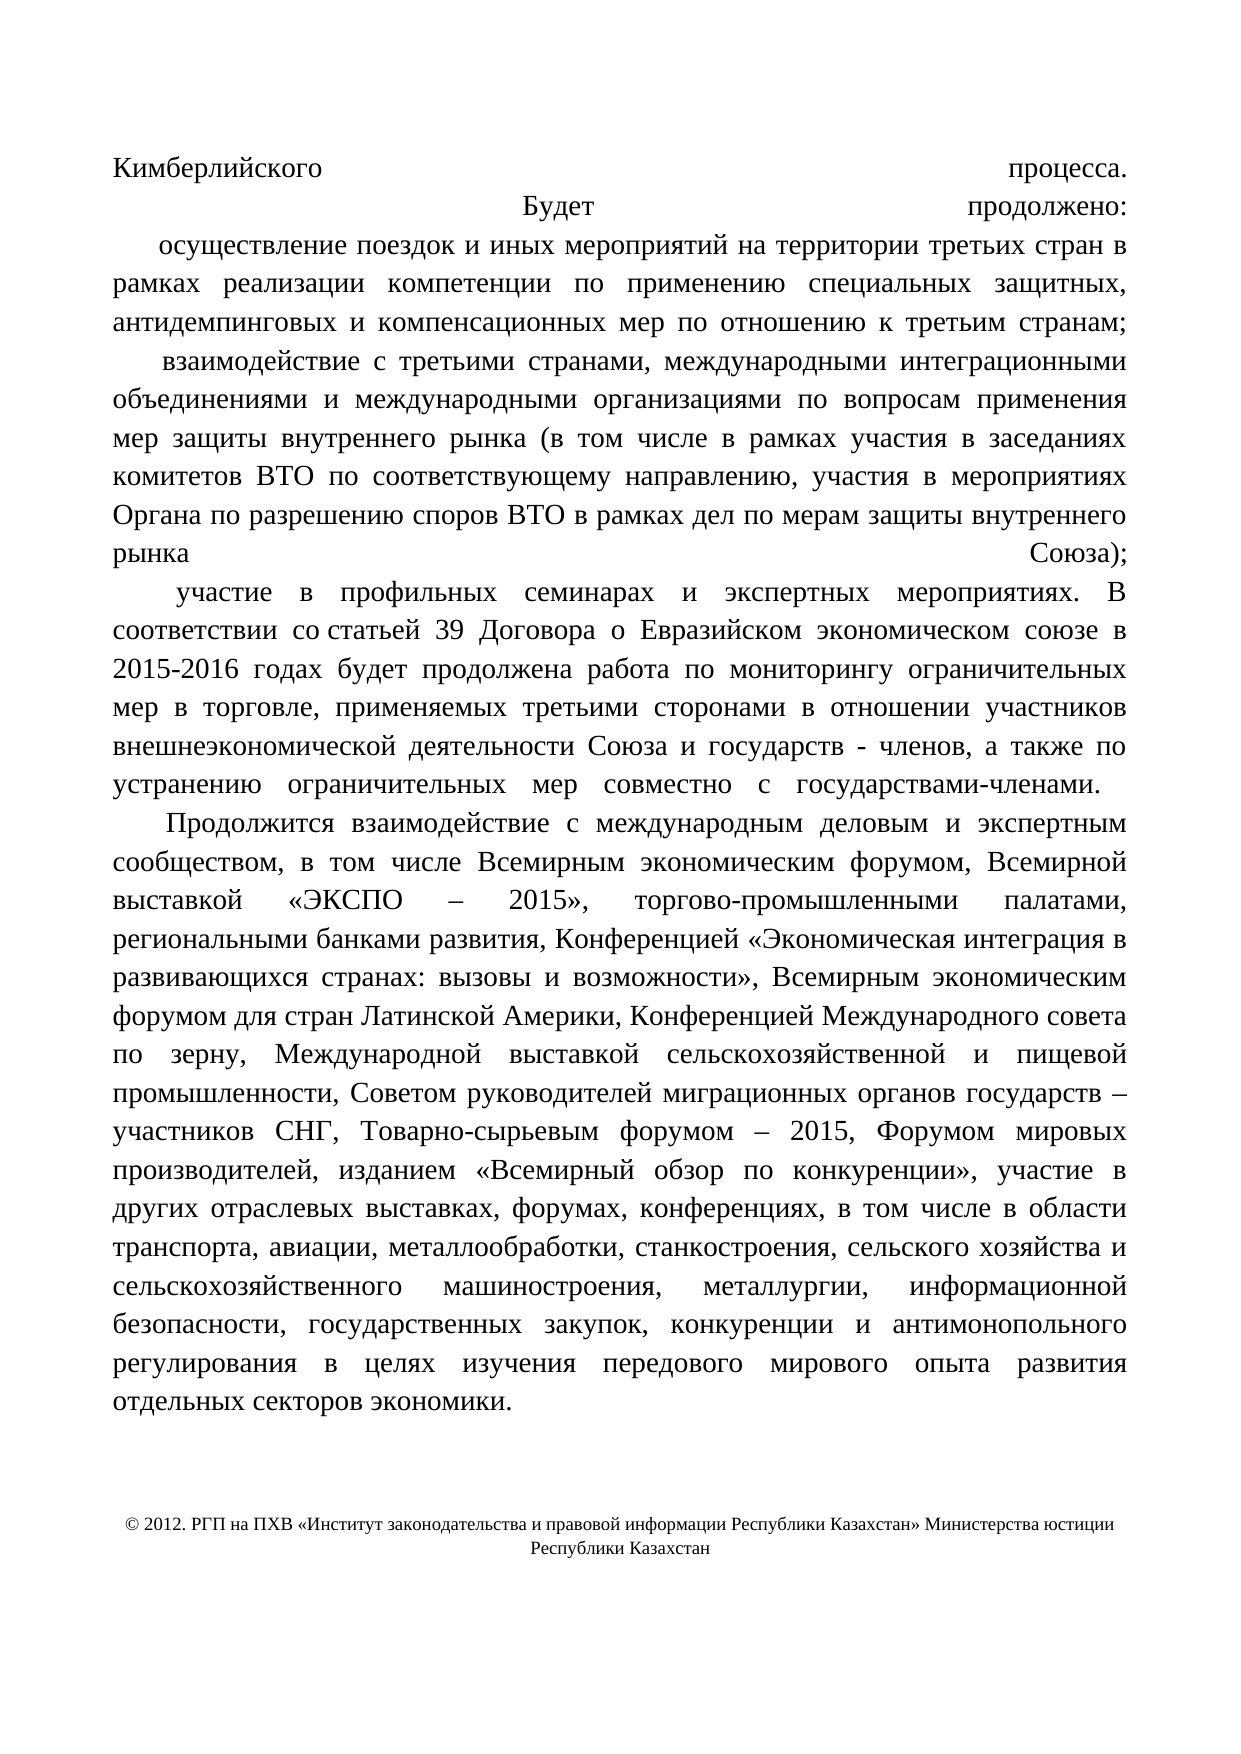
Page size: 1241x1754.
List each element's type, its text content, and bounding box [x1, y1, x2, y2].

text © 2012. РГП на ПХВ «Институт законодательства и правовой информации Республики Казахстан» Министерства юстиции Республики Казахстан [112, 1512, 1128, 1559]
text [112, 150, 1128, 1417]
